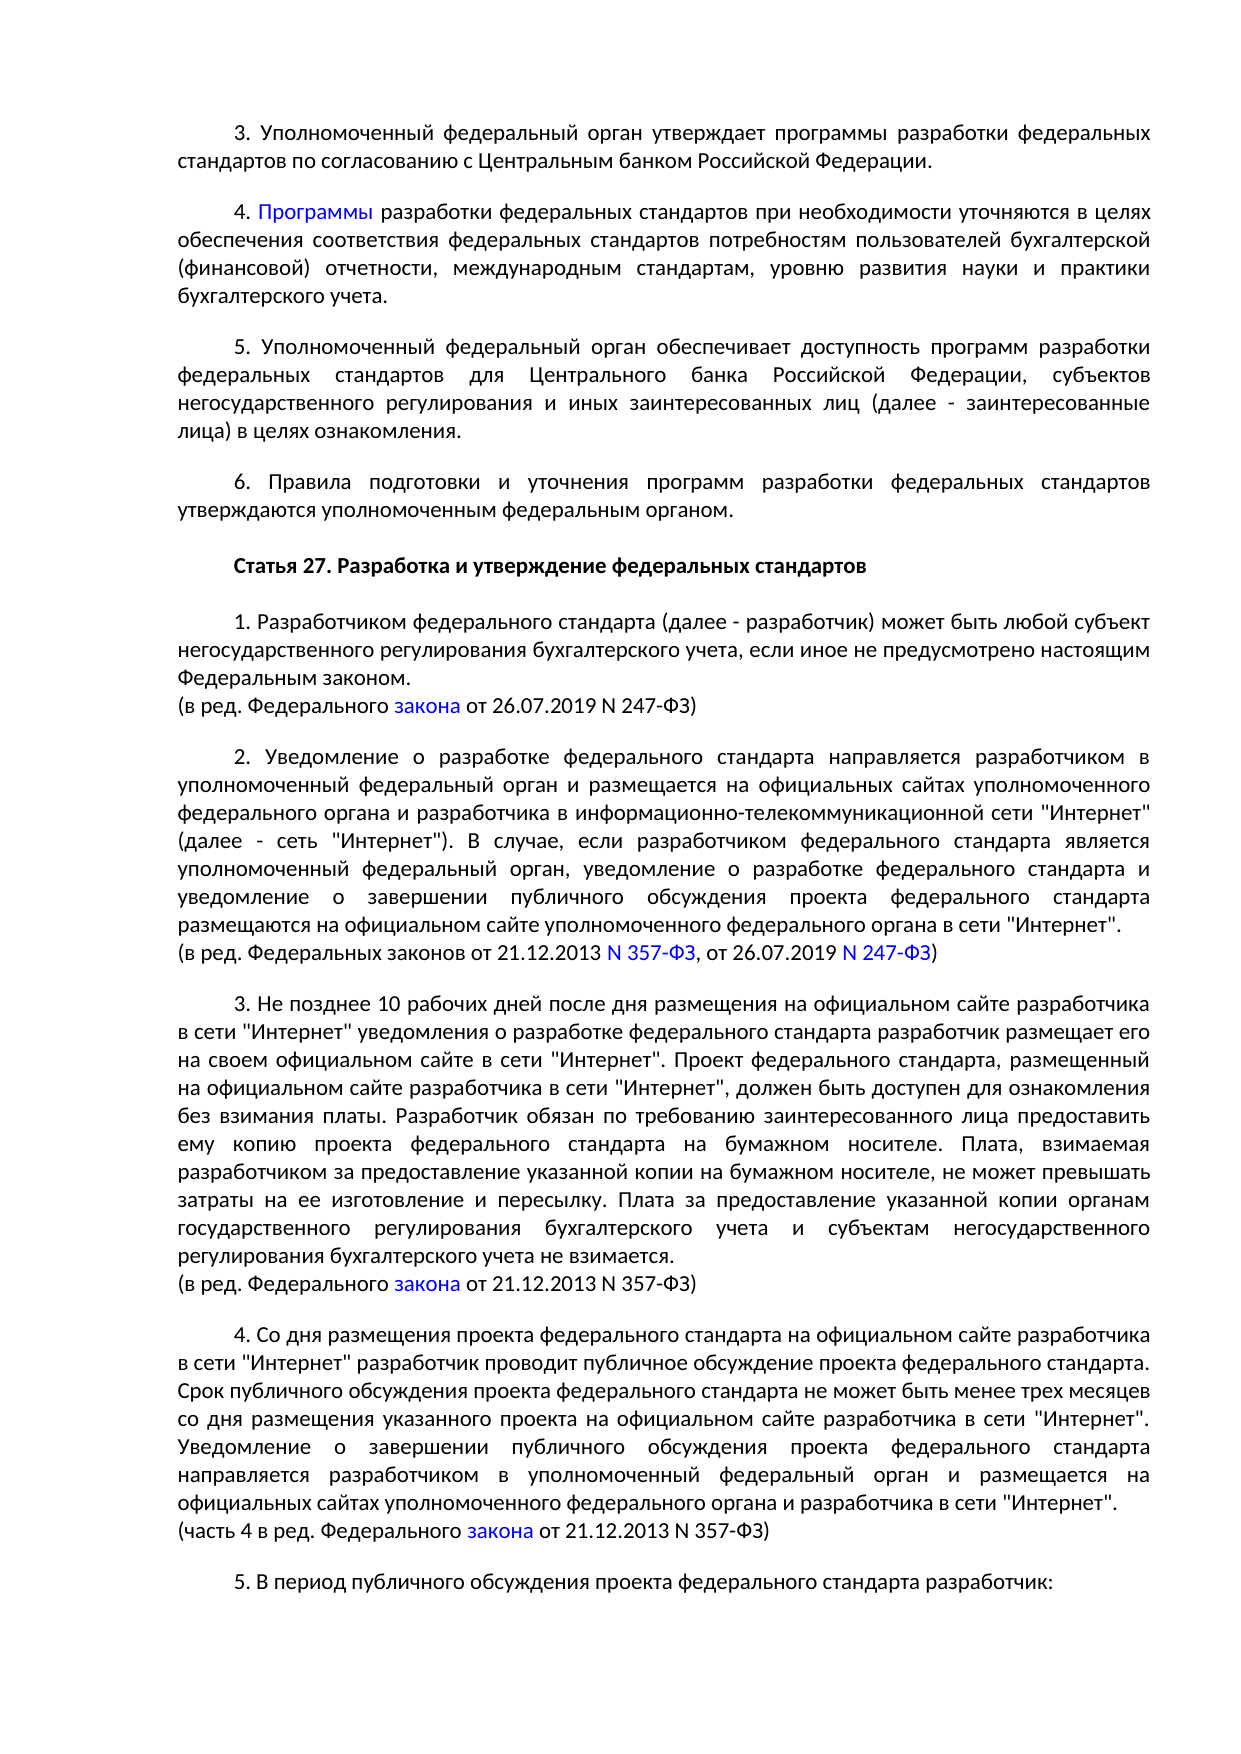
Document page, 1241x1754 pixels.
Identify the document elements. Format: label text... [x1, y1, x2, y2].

text 2. Уведомление о разработке федерального стандарта направляется разработчиком в уполномоченный федеральный орган и размещается на официальных сайтах уполномоченного федерального органа и разработчика в информационно-телекоммуникационной сети "Интернет" (далее - сеть "Интернет"). В случае, если разработчиком федерального стандарта является уполномоченный федеральный орган, уведомление о разработке федерального стандарта и уведомление о завершении публичного обсуждения проекта федерального стандарта размещаются на официальном сайте уполномоченного федерального органа в сети "Интернет". [177, 742, 1152, 938]
text 5. Уполномоченный федеральный орган обеспечивает доступность программ разработки федеральных стандартов для Центрального банка Российской Федерации, субъектов негосударственного регулирования и иных заинтересованных лиц (далее - заинтересованные лица) в целях ознакомления. [177, 332, 1152, 444]
text (в ред. Федерального закона от 26.07.2019 N 247-ФЗ) [177, 691, 1152, 719]
text 6. Правила подготовки и уточнения программ разработки федеральных стандартов утверждаются уполномоченным федеральным органом. [177, 467, 1152, 523]
text 3. Не позднее 10 рабочих дней после дня размещения на официальном сайте разработчика в сети "Интернет" уведомления о разработке федерального стандарта разработчик размещает его на своем официальном сайте в сети "Интернет". Проект федерального стандарта, размещенный на официальном сайте разработчика в сети "Интернет", должен быть доступен для ознакомления без взимания платы. Разработчик обязан по требованию заинтересованного лица предоставить ему копию проекта федерального стандарта на бумажном носителе. Плата, взимаемая разработчиком за предоставление указанной копии на бумажном носителе, не может превышать затраты на ее изготовление и пересылку. Плата за предоставление указанной копии органам государственного регулирования бухгалтерского учета и субъектам негосударственного регулирования бухгалтерского учета не взимается. [177, 989, 1152, 1269]
text 1. Разработчиком федерального стандарта (далее - разработчик) может быть любой субъект негосударственного регулирования бухгалтерского учета, если иное не предусмотрено настоящим Федеральным законом. [177, 607, 1152, 691]
text 4. Программы разработки федеральных стандартов при необходимости уточняются в целях обеспечения соответствия федеральных стандартов потребностям пользователей бухгалтерской (финансовой) отчетности, международным стандартам, уровню развития науки и практики бухгалтерского учета. [177, 197, 1152, 309]
text 3. Уполномоченный федеральный орган утверждает программы разработки федеральных стандартов по согласованию с Центральным банком Российской Федерации. [177, 118, 1152, 174]
text (в ред. Федерального закона от 21.12.2013 N 357-ФЗ) [177, 1269, 1152, 1297]
text (часть 4 в ред. Федерального закона от 21.12.2013 N 357-ФЗ) [177, 1517, 1152, 1544]
text 4. Со дня размещения проекта федерального стандарта на официальном сайте разработчика в сети "Интернет" разработчик проводит публичное обсуждение проекта федерального стандарта. Срок публичного обсуждения проекта федерального стандарта не может быть менее трех месяцев со дня размещения указанного проекта на официальном сайте разработчика в сети "Интернет". Уведомление о завершении публичного обсуждения проекта федерального стандарта направляется разработчиком в уполномоченный федеральный орган и размещается на официальных сайтах уполномоченного федерального органа и разработчика в сети "Интернет". [177, 1320, 1152, 1517]
text (в ред. Федеральных законов от 21.12.2013 N 357-ФЗ, от 26.07.2019 N 247-ФЗ) [177, 938, 1152, 966]
title Статья 27. Разработка и утверждение федеральных стандартов [177, 551, 1152, 579]
text 5. В период публичного обсуждения проекта федерального стандарта разработчик: [177, 1567, 1152, 1596]
